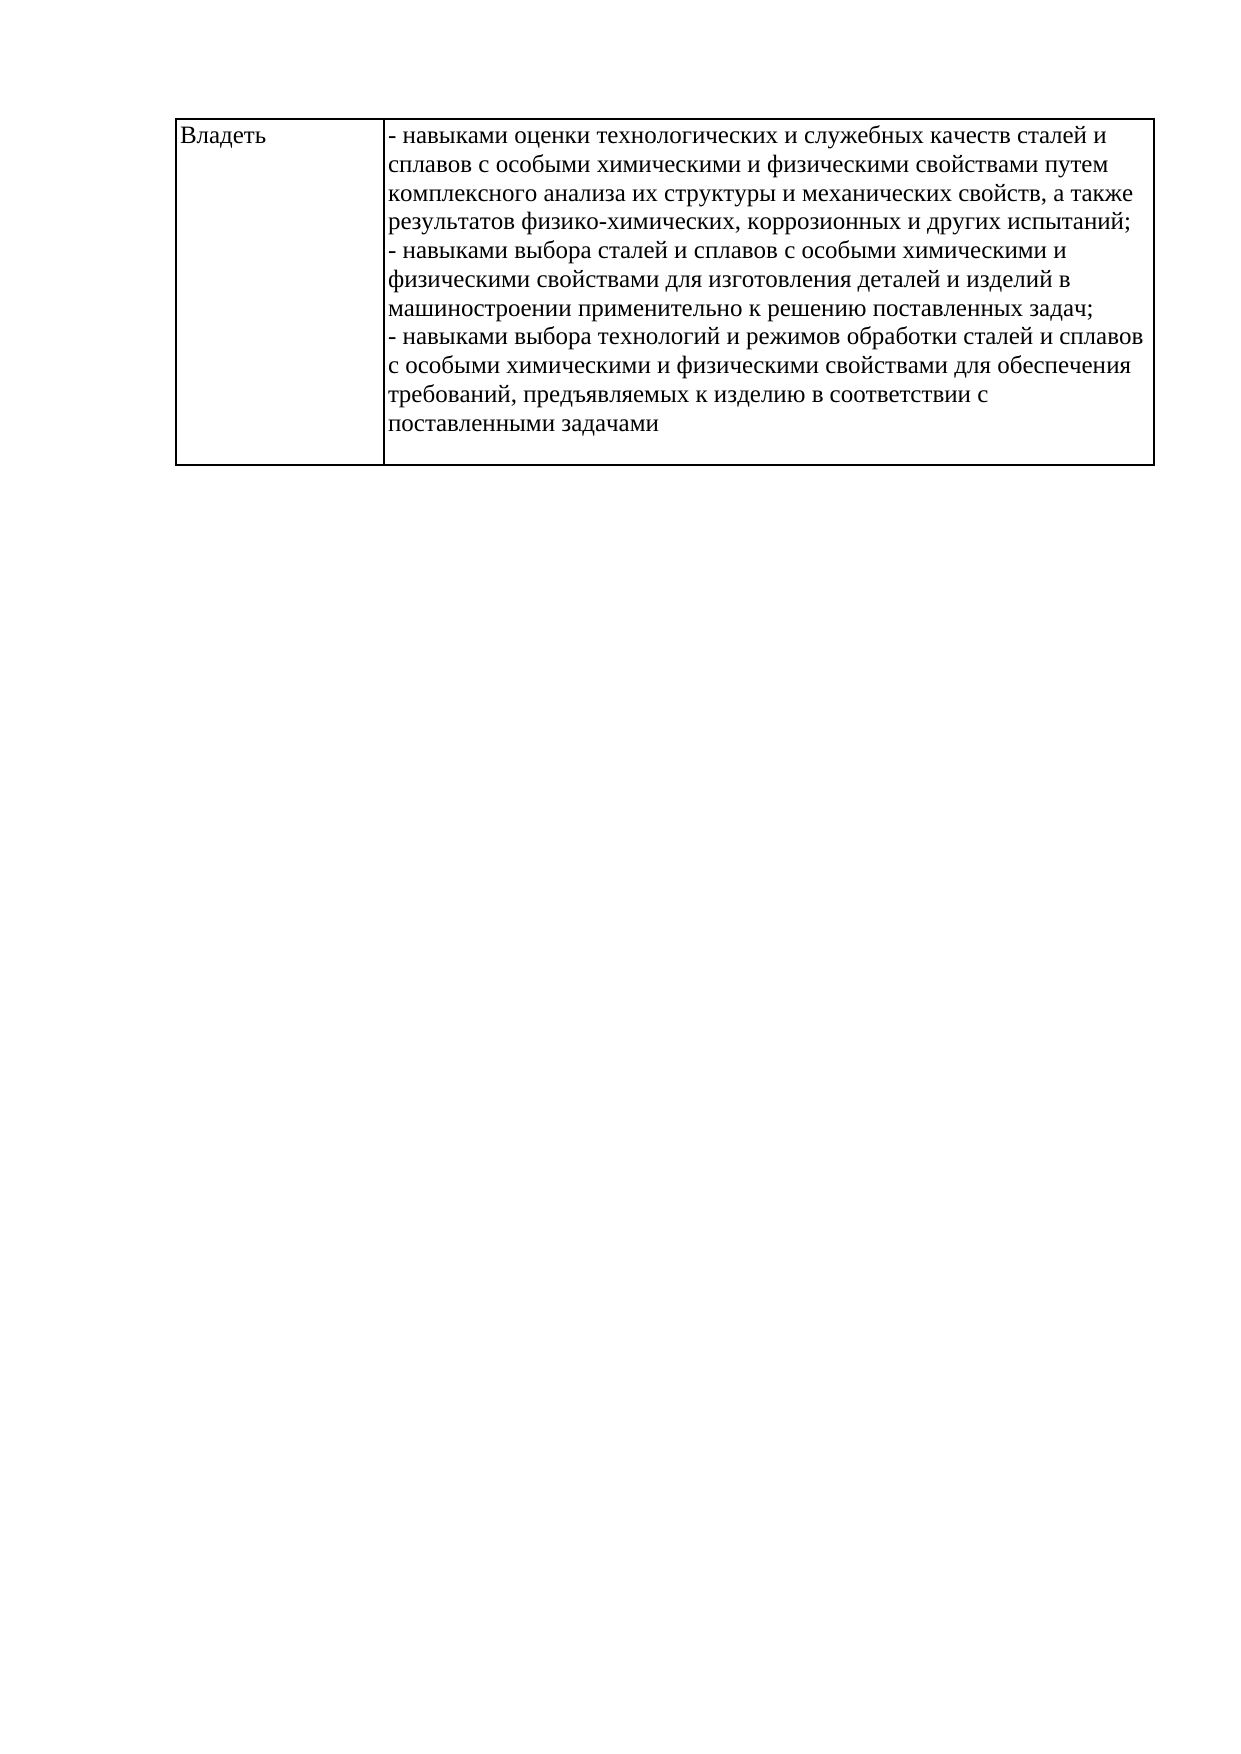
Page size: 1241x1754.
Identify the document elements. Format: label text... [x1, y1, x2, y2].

table_header - навыками оценки технологических и служебных качеств сталей и сплавов с особыми химическими и физическими свойствами путем комплексного анализа их структуры и механических свойств, а также результатов физико-химических, коррозионных и других испытаний; - навыками выбора сталей и сплавов с особыми химическими и физическими свойствами для изготовления деталей и изделий в машиностроении применительно к решению поставленных задач; - навыками выбора технологий и режимов обработки сталей и сплавов с особыми химическими и физическими свойствами для обеспечения требований, предъявляемых к изделию в соответствии с поставленными задачами [385, 120, 1153, 464]
table_header Владеть [177, 120, 383, 464]
